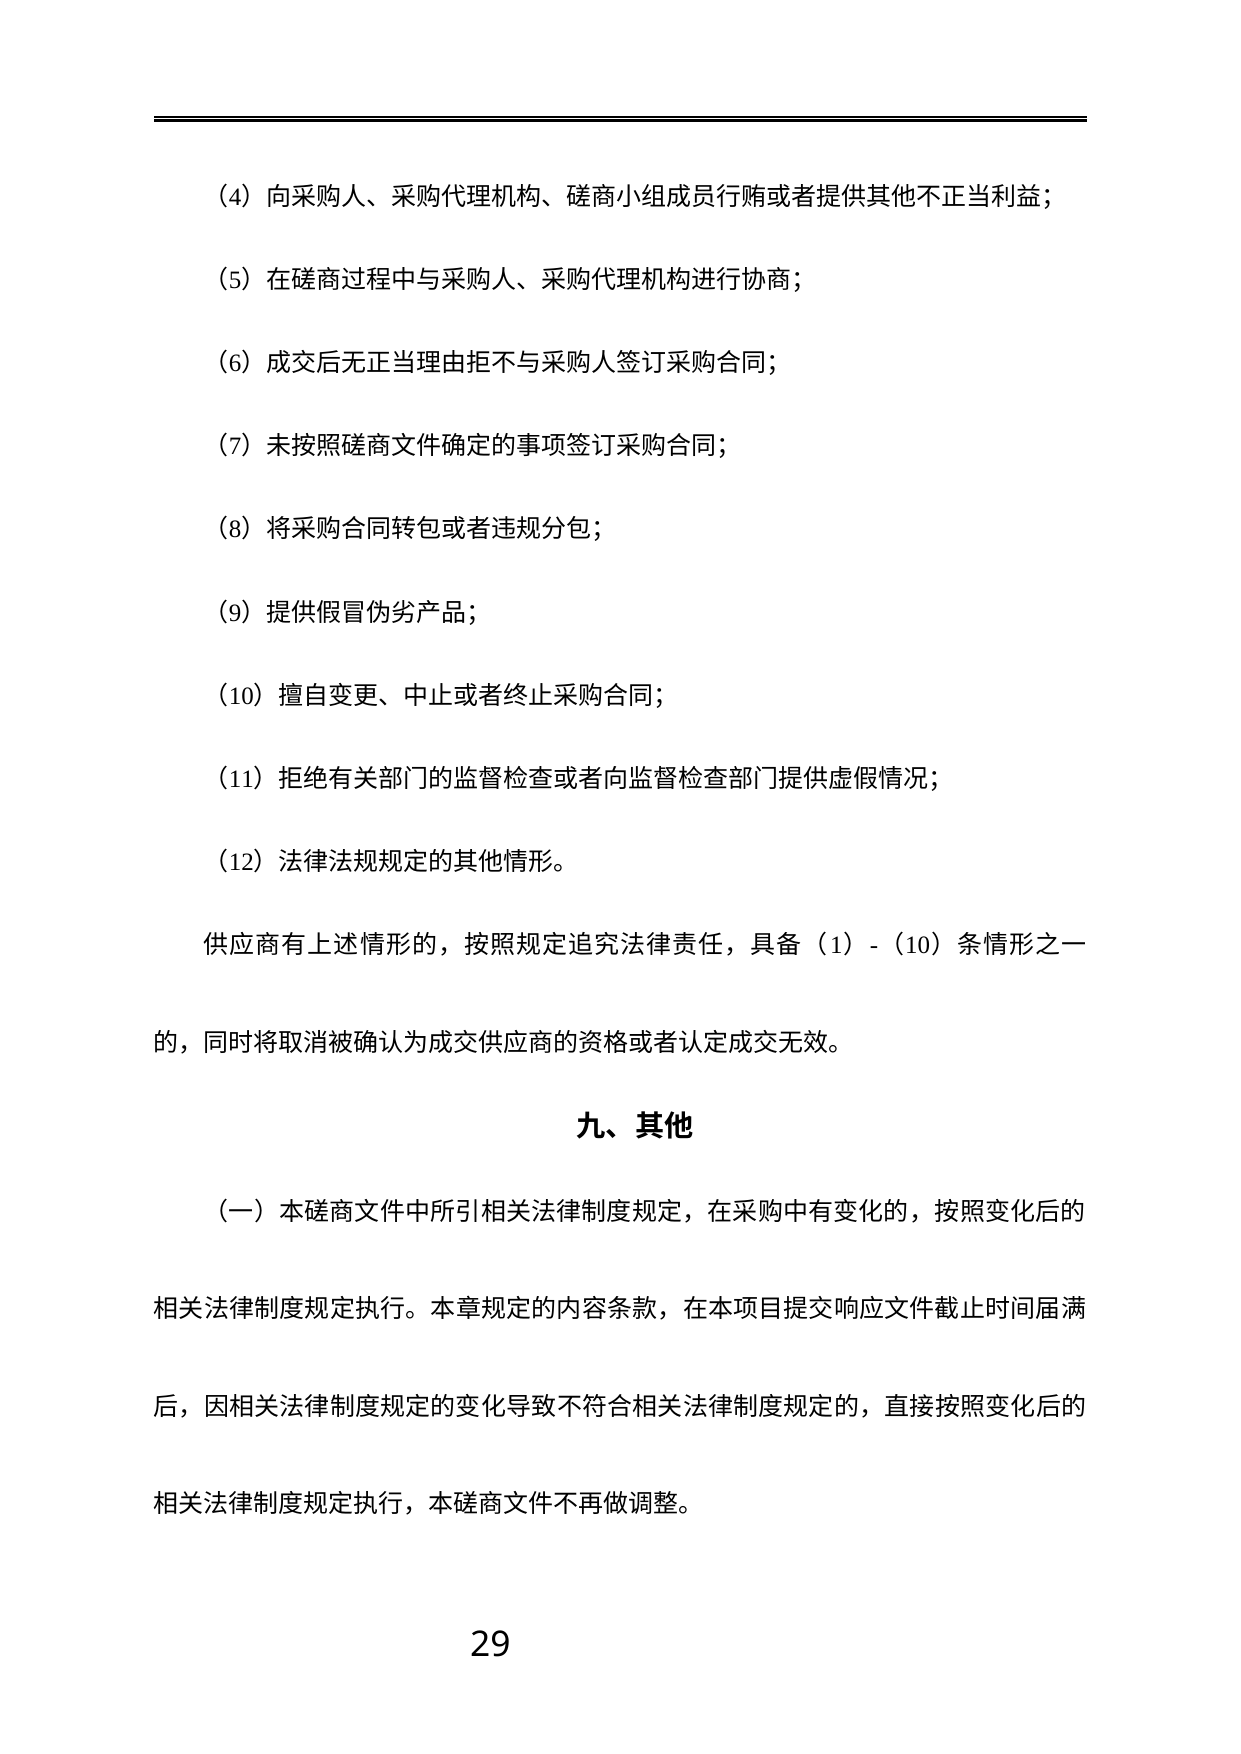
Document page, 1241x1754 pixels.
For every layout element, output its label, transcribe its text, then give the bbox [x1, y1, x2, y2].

text （6）成交后无正当理由拒不与采购人签订采购合同； [153, 328, 1087, 393]
text （4）向采购人、采购代理机构、磋商小组成员行贿或者提供其他不正当利益； [153, 162, 1087, 227]
text （11）拒绝有关部门的监督检查或者向监督检查部门提供虚假情况； [153, 744, 1087, 809]
text （12）法律法规规定的其他情形。 [153, 827, 1087, 892]
text （5）在磋商过程中与采购人、采购代理机构进行协商； [153, 245, 1087, 310]
text 供应商有上述情形的，按照规定追究法律责任，具备（1）-（10）条情形之一的，同时将取消被确认为成交供应商的资格或者认定成交无效。 [153, 910, 1087, 1073]
text （7）未按照磋商文件确定的事项签订采购合同； [153, 411, 1087, 476]
text （一）本磋商文件中所引相关法律制度规定，在采购中有变化的，按照变化后的相关法律制度规定执行。本章规定的内容条款，在本项目提交响应文件截止时间届满后，因相关法律制度规定的变化导致不符合相关法律制度规定的，直接按照变化后的相关法律制度规定执行，本磋商文件不再做调整。 [153, 1177, 1087, 1534]
text （8）将采购合同转包或者违规分包； [153, 494, 1087, 559]
text （9）提供假冒伪劣产品； [153, 578, 1087, 643]
text （10）擅自变更、中止或者终止采购合同； [153, 661, 1087, 726]
list 九、其他 [153, 1091, 1087, 1156]
